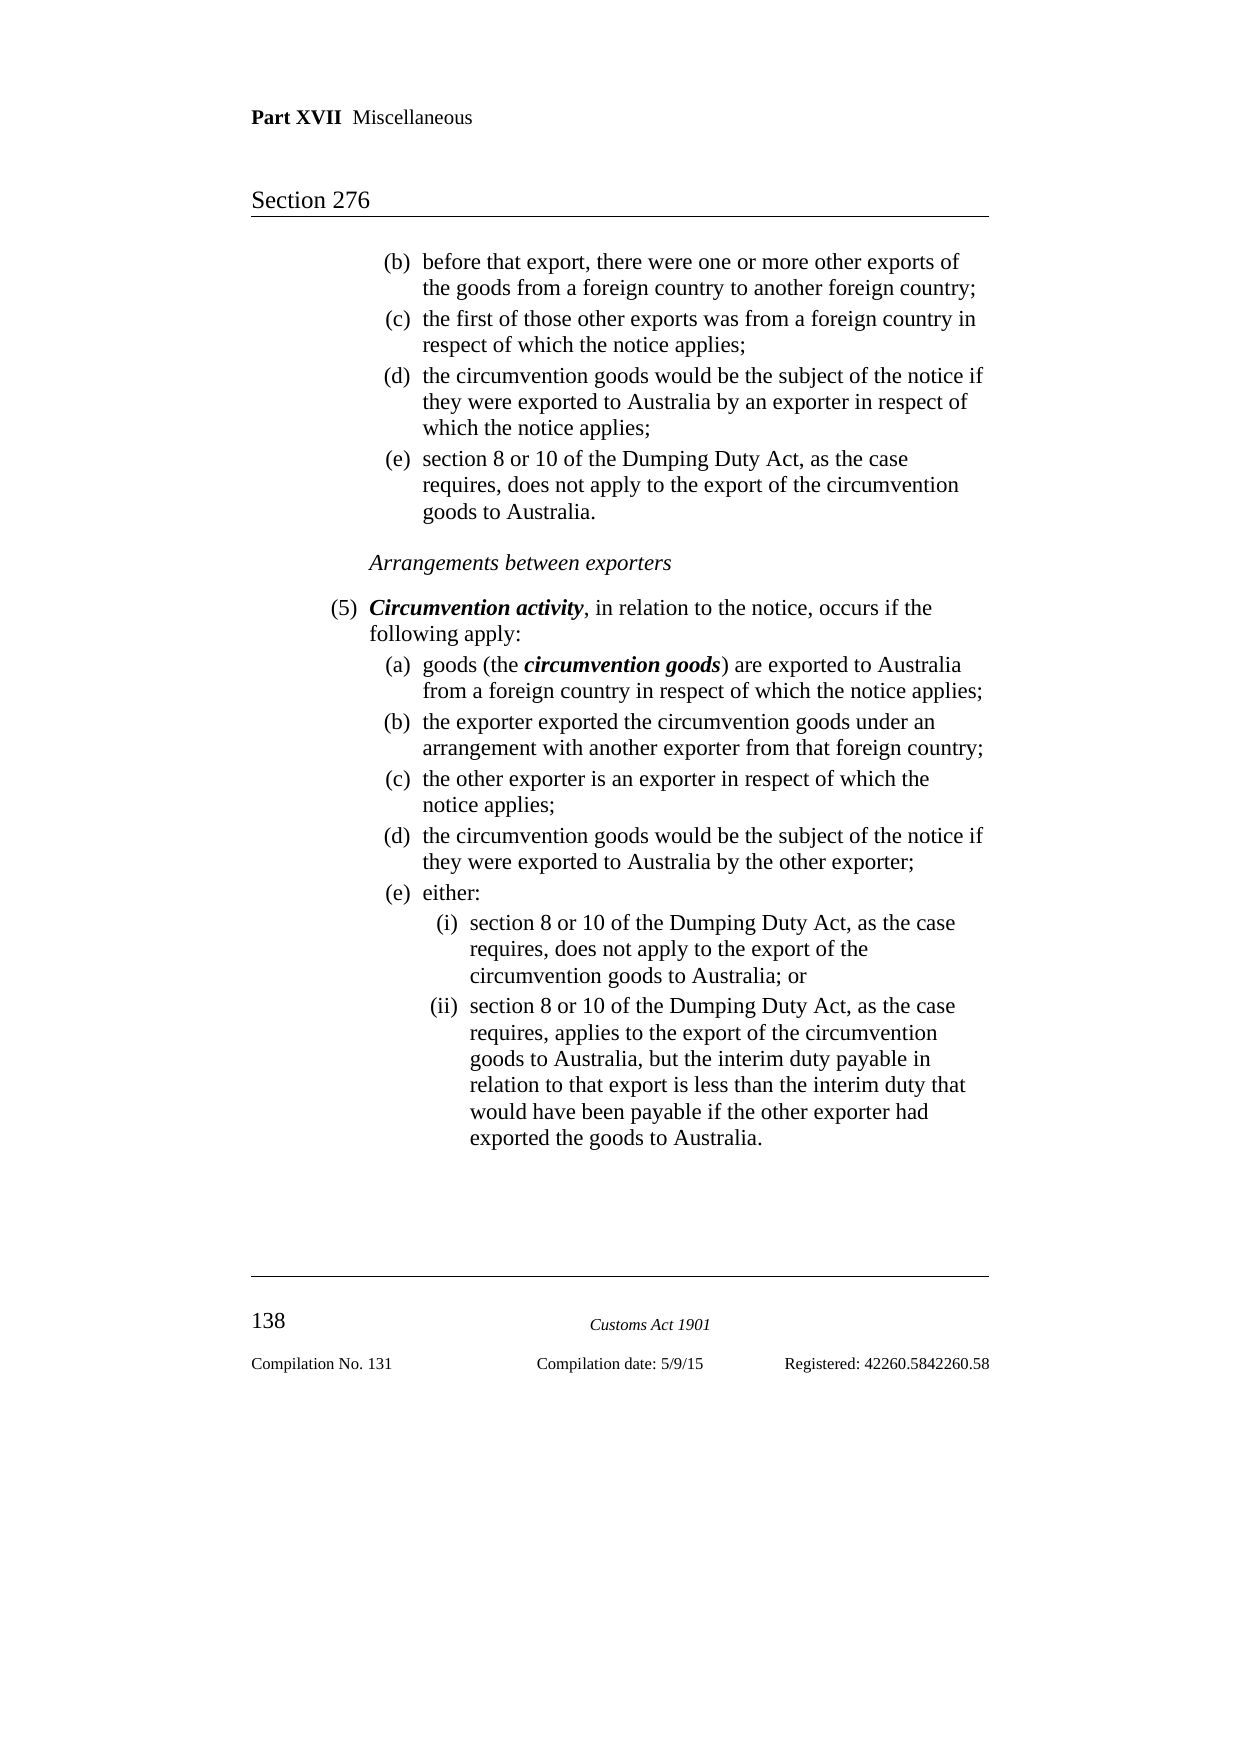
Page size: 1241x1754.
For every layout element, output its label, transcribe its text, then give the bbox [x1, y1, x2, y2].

text (e) section 8 or 10 of the Dumping Duty Act, as the case requires, does not apply to the export of the circumvention goods to Australia. [251, 445, 989, 524]
text (i) section 8 or 10 of the Dumping Duty Act, as the case requires, does not apply to the export of the circumvention goods to Australia; or [251, 909, 989, 988]
text (c) the first of those other exports was from a foreign country in respect of which the notice applies; [251, 305, 989, 358]
text (a) goods (the circumvention goods) are exported to Australia from a foreign country in respect of which the notice applies; [251, 651, 989, 704]
text (b) the exporter exported the circumvention goods under an arrangement with another exporter from that foreign country; [251, 708, 989, 761]
text (b) before that export, there were one or more other exports of the goods from a foreign country to another foreign country; [251, 248, 989, 301]
text (ii) section 8 or 10 of the Dumping Duty Act, as the case requires, applies to the export of the circumvention goods to Australia, but the interim duty payable in relation to that export is less than the interim duty that would have been payable if the other exporter had exported the goods to Australia. [251, 992, 989, 1150]
text (e) either: [251, 878, 989, 905]
text Arrangements between exporters [369, 549, 989, 575]
text (5) Circumvention activity, in relation to the notice, occurs if the following apply: [251, 594, 989, 647]
text (d) the circumvention goods would be the subject of the notice if they were exported to Australia by the other exporter; [251, 822, 989, 874]
text (d) the circumvention goods would be the subject of the notice if they were exported to Australia by an exporter in respect of which the notice applies; [251, 362, 989, 441]
text (c) the other exporter is an exporter in respect of which the notice applies; [251, 765, 989, 817]
